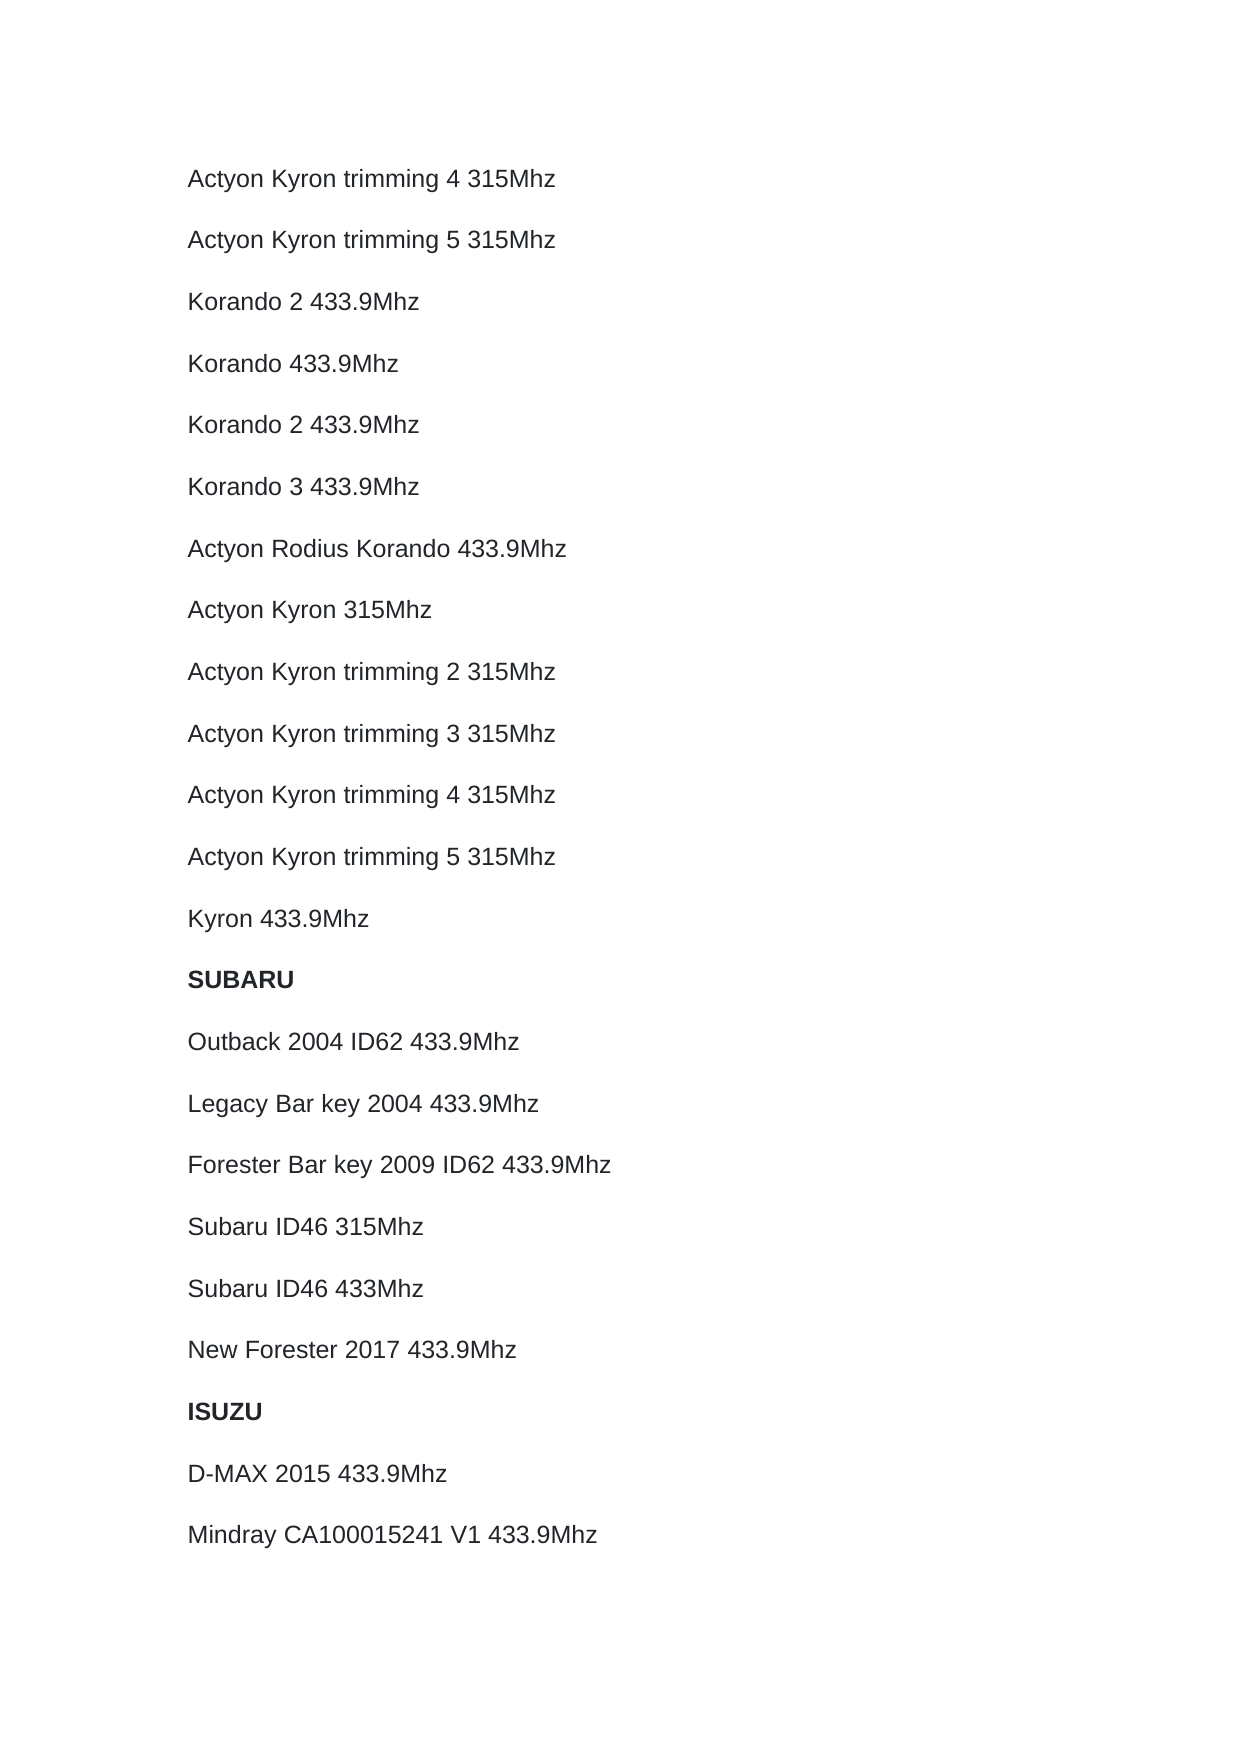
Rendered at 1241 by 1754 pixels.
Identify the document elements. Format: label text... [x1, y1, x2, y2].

text Outback 2004 ID62 433.9Mhz [187, 1025, 1053, 1058]
text SUBARU [187, 964, 1053, 996]
text Mindray CA100015241 V1 433.9Mhz [187, 1519, 1053, 1551]
text Subaru ID46 433Mhz [187, 1272, 1053, 1304]
text Legacy Bar key 2004 433.9Mhz [187, 1087, 1053, 1119]
text Actyon Rodius Korando 433.9Mhz [187, 532, 1053, 564]
text Actyon Kyron trimming 3 315Mhz [187, 717, 1053, 749]
text Korando 433.9Mhz [187, 347, 1053, 379]
text Actyon Kyron 315Mhz [187, 594, 1053, 626]
text ISUZU [187, 1395, 1053, 1428]
text Actyon Kyron trimming 2 315Mhz [187, 655, 1053, 688]
text Kyron 433.9Mhz [187, 902, 1053, 934]
text New Forester 2017 433.9Mhz [187, 1334, 1053, 1366]
text Korando 2 433.9Mhz [187, 285, 1053, 318]
text Actyon Kyron trimming 4 315Mhz [187, 162, 1053, 194]
text Korando 2 433.9Mhz [187, 409, 1053, 441]
text Korando 3 433.9Mhz [187, 470, 1053, 503]
text Actyon Kyron trimming 4 315Mhz [187, 779, 1053, 811]
text Subaru ID46 315Mhz [187, 1210, 1053, 1243]
text Actyon Kyron trimming 5 315Mhz [187, 224, 1053, 256]
text Forester Bar key 2009 ID62 433.9Mhz [187, 1149, 1053, 1181]
text Actyon Kyron trimming 5 315Mhz [187, 840, 1053, 873]
text D-MAX 2015 433.9Mhz [187, 1457, 1053, 1489]
